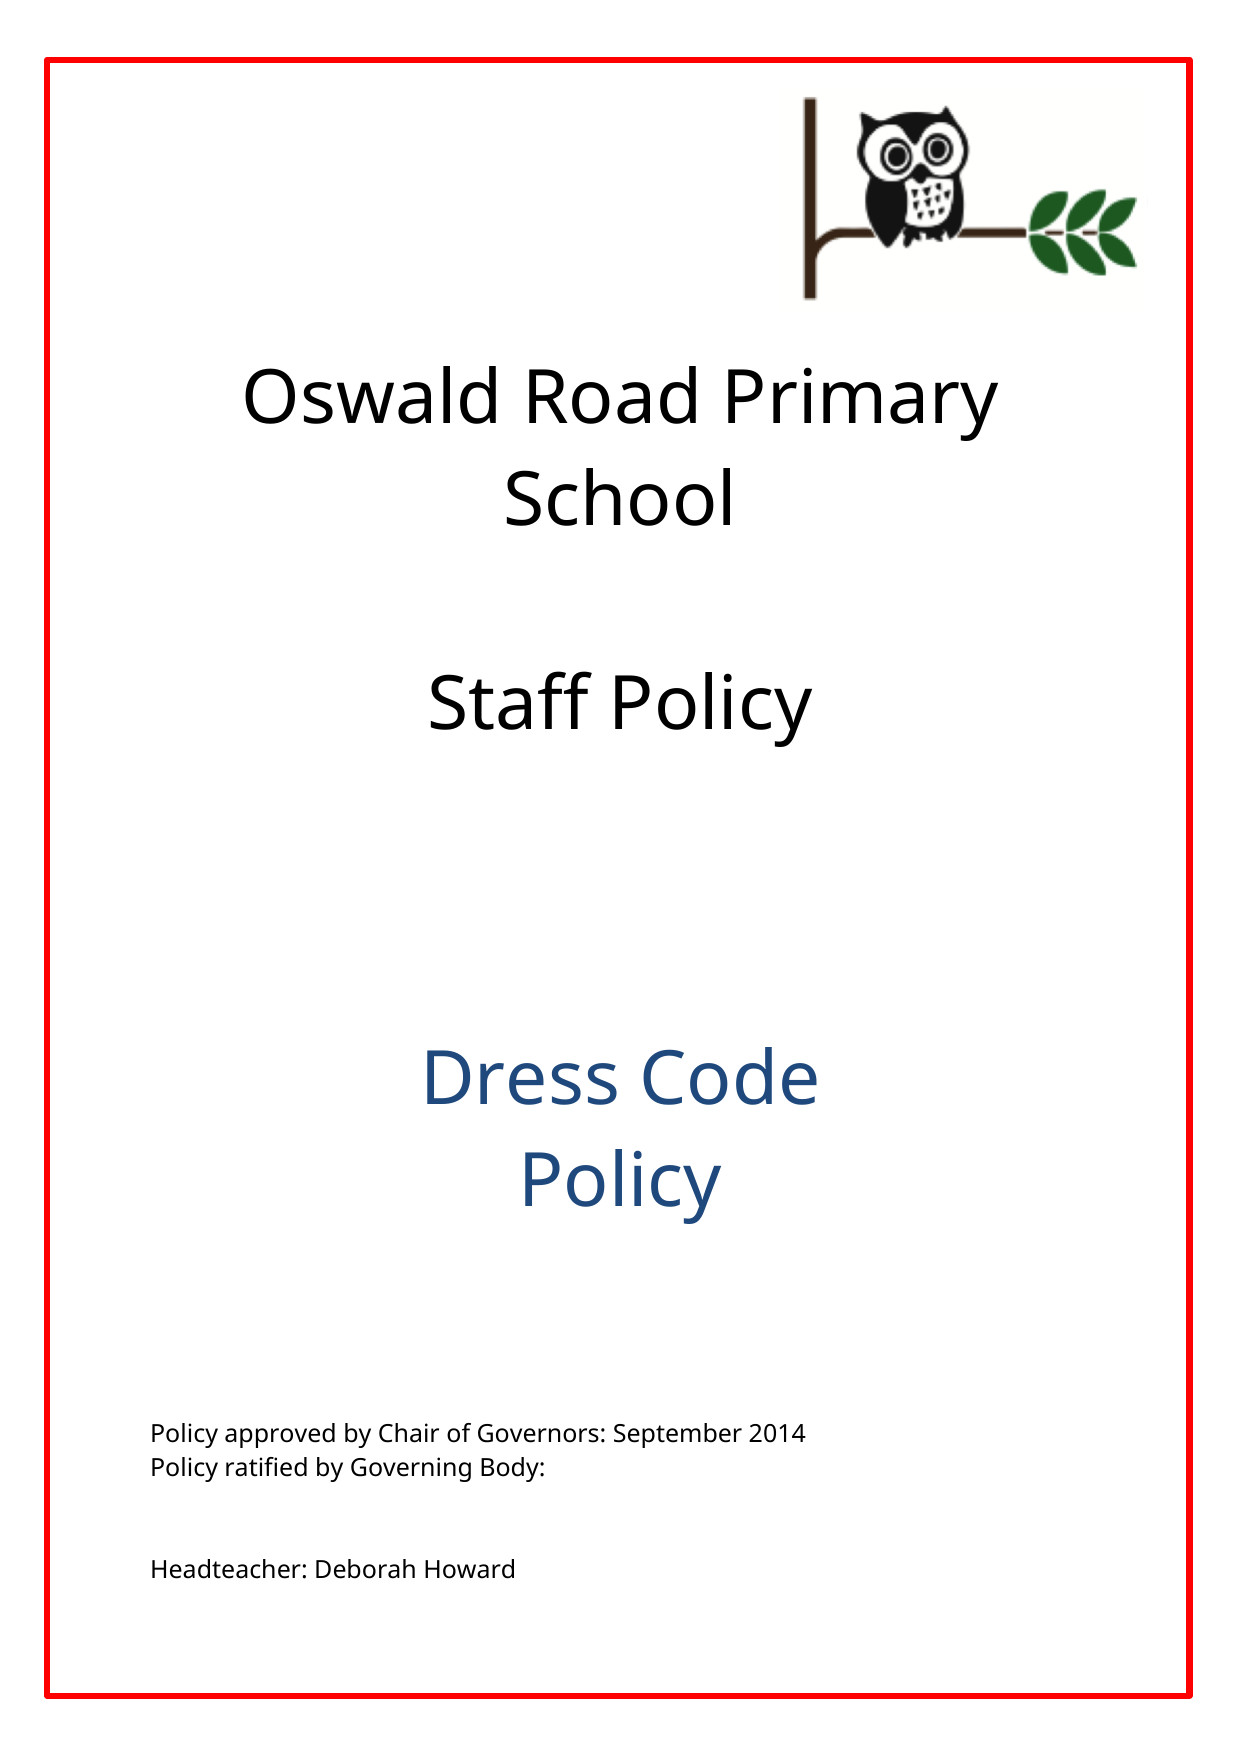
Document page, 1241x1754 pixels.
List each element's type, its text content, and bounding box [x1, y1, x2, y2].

text Oswald Road Primary School [150, 343, 1090, 547]
picture [762, 89, 1148, 318]
text Headteacher: Deborah Howard [150, 1552, 1090, 1586]
text Staff Policy [150, 649, 1090, 752]
text Policy [150, 1126, 1090, 1228]
text Policy ratified by Governing Body: [150, 1450, 1090, 1484]
text Dress Code [150, 1024, 1090, 1126]
text Policy approved by Chair of Governors: September 2014 [150, 1416, 1090, 1450]
